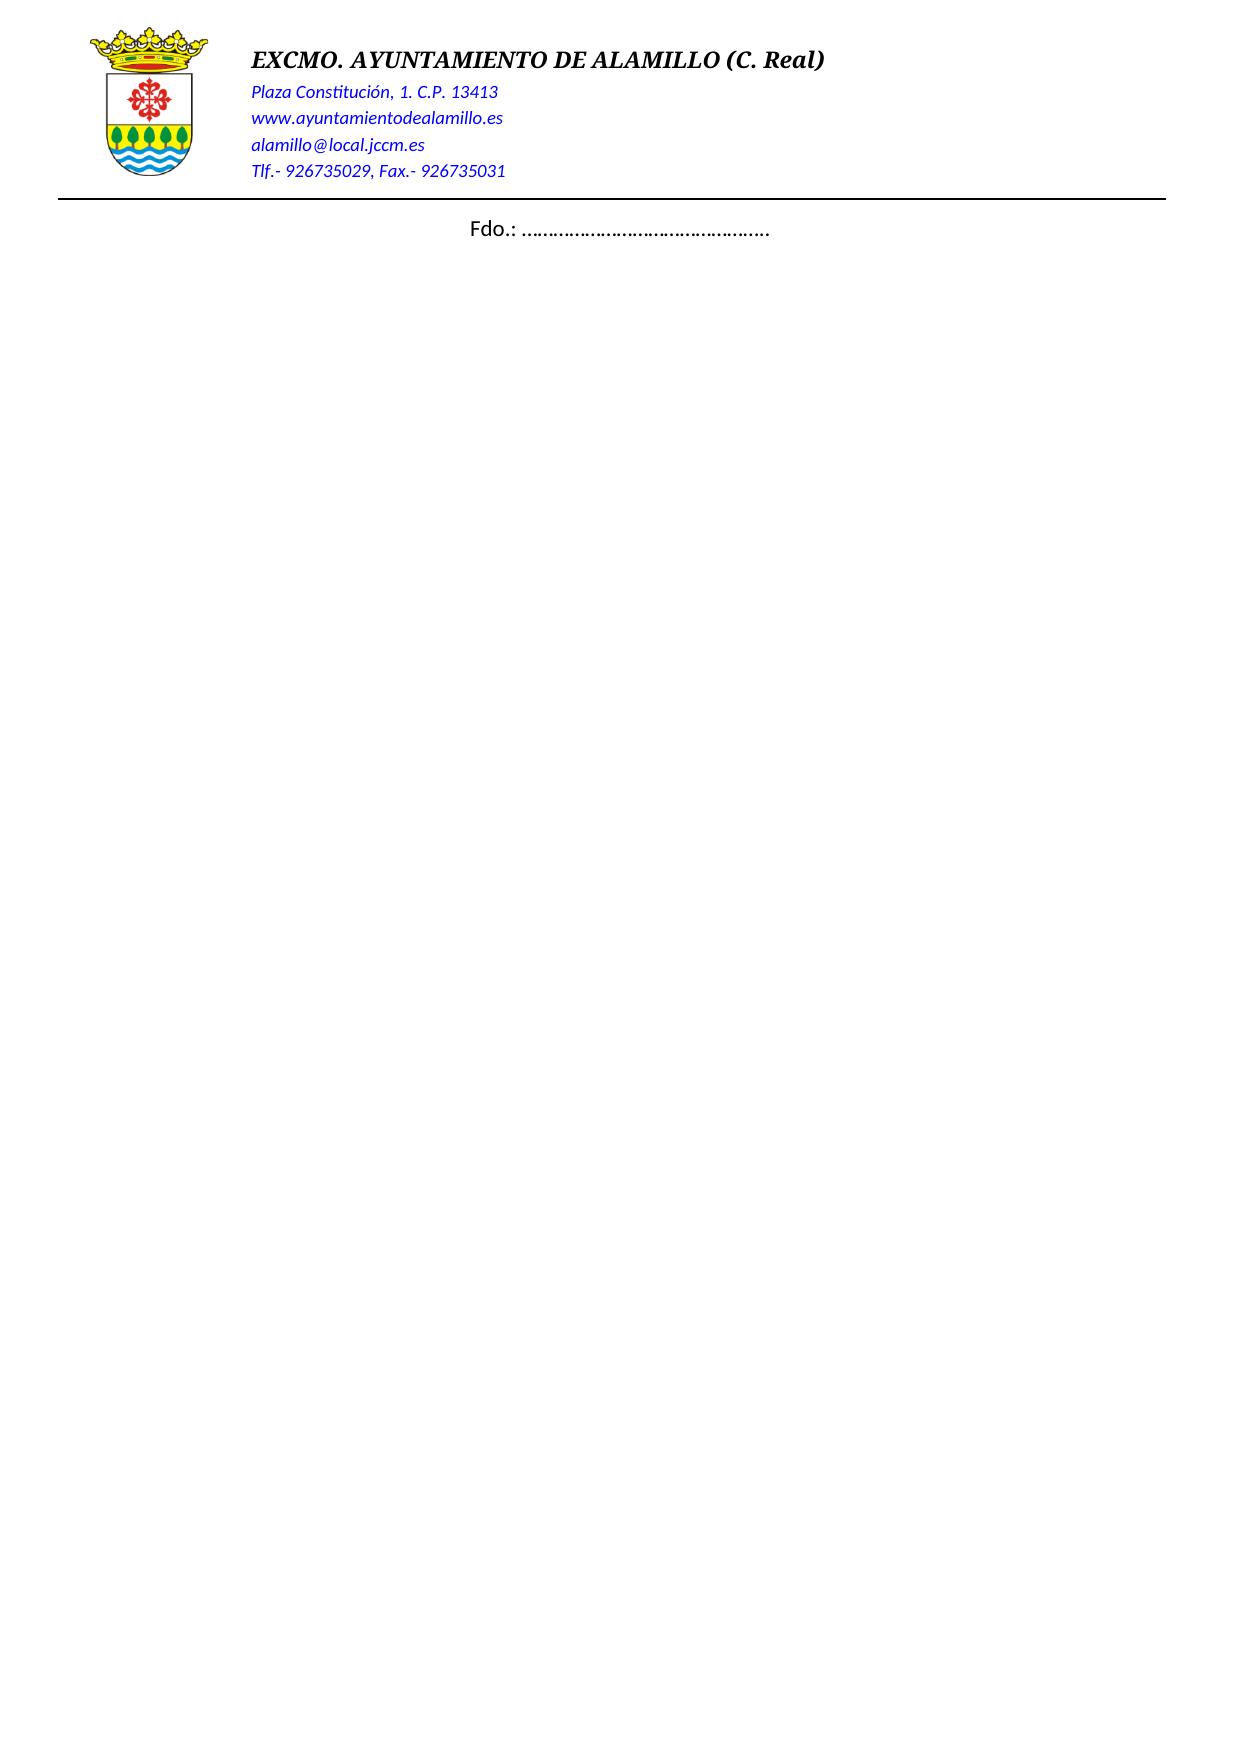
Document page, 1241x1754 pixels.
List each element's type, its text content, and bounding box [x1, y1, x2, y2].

text Fdo.: ……………………………………….. [177, 214, 1063, 242]
picture [89, 27, 209, 176]
